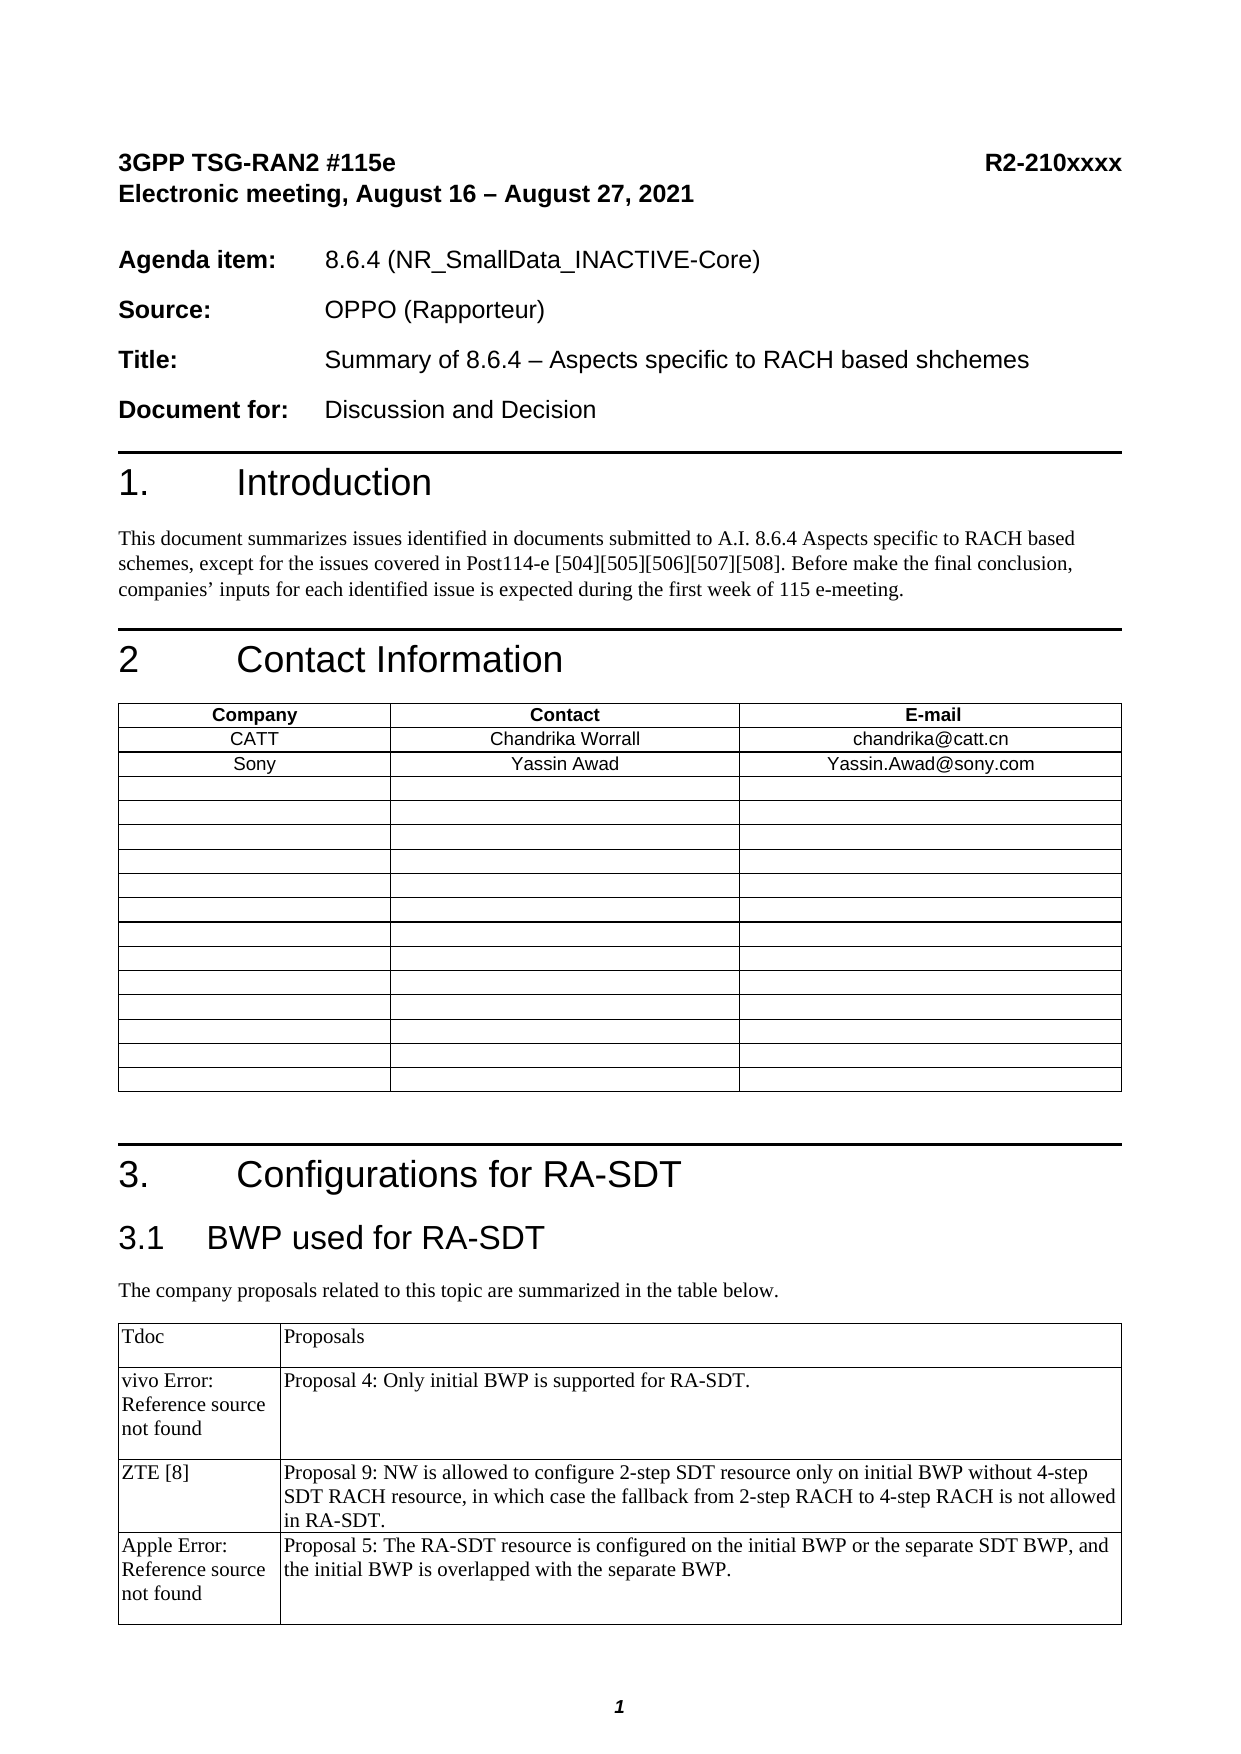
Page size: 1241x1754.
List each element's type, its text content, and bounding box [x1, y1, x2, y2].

table_cell [740, 995, 1121, 1018]
table_cell [119, 1044, 390, 1067]
table_cell [119, 923, 390, 946]
table_cell [119, 777, 390, 800]
table_cell [391, 801, 739, 824]
table_cell [740, 801, 1121, 824]
table_header E-mail [740, 704, 1121, 727]
table_cell [740, 850, 1121, 873]
table_cell Sony [119, 753, 390, 776]
table_cell Proposal 9: NW is allowed to configure 2-step SDT resource only on initial BWP without 4-step SDT RACH resource, in which case the fallback from 2-step RACH to 4-step RACH is not allowed in RA-SDT. [281, 1460, 1121, 1532]
table_cell [391, 971, 739, 994]
table_cell chandrika@catt.cn [740, 728, 1121, 751]
table_cell [391, 947, 739, 970]
text Agenda item: 8.6.4 (NR_SmallData_INACTIVE-Core) [118, 245, 1122, 274]
table_cell [119, 971, 390, 994]
table_cell [391, 874, 739, 897]
table_cell [740, 825, 1121, 848]
table_cell [391, 898, 739, 921]
table_cell [391, 995, 739, 1018]
table_cell CATT [119, 728, 390, 751]
table_header Company [119, 704, 390, 727]
table_cell [740, 971, 1121, 994]
table_cell Yassin Awad [391, 753, 739, 776]
table_cell [391, 850, 739, 873]
table_cell Yassin.Awad@sony.com [740, 753, 1121, 776]
subtitle 3.1 BWP used for RA-SDT [118, 1218, 1122, 1256]
table_cell [119, 1020, 390, 1043]
table_header Tdoc [119, 1324, 280, 1367]
table_cell [119, 874, 390, 897]
table_cell [740, 874, 1121, 897]
table_cell [740, 1044, 1121, 1067]
table_cell [740, 1068, 1121, 1091]
table_cell [119, 898, 390, 921]
table_cell [119, 947, 390, 970]
table_cell Proposal 5: The RA-SDT resource is configured on the initial BWP or the separate SDT BWP, and the initial BWP is overlapped with the separate BWP. [281, 1533, 1121, 1624]
table_cell [119, 1068, 390, 1091]
table_cell [391, 1068, 739, 1091]
table_cell [740, 923, 1121, 946]
table_cell [119, 801, 390, 824]
table_cell [119, 825, 390, 848]
text This document summarizes issues identified in documents submitted to A.I. 8.6.4 Aspects specific to RACH based schemes, except for the issues covered in Post114-e [504][505][506][507][508]. Before make the final conclusion, companies’ inputs for each identified issue is expected during the first week of 115 e-meeting. [118, 525, 1122, 601]
text Title: Summary of 8.6.4 – Aspects specific to RACH based shchemes [118, 345, 1122, 374]
table_cell [391, 1044, 739, 1067]
table_cell [740, 947, 1121, 970]
table_header Contact [391, 704, 739, 727]
text 3GPP TSG-RAN2 #115e R2-210xxxx [118, 147, 1122, 176]
subtitle 2 Contact Information [118, 631, 1122, 681]
table_cell [740, 777, 1121, 800]
table_cell [740, 898, 1121, 921]
table_cell [740, 1020, 1121, 1043]
table_cell [119, 850, 390, 873]
subtitle 3. Configurations for RA-SDT [118, 1146, 1122, 1196]
text The company proposals related to this topic are summarized in the table below. [118, 1278, 1122, 1302]
text Source: OPPO (Rapporteur) [118, 295, 1122, 324]
table_cell Proposal 4: Only initial BWP is supported for RA-SDT. [281, 1368, 1121, 1459]
table_cell [391, 1020, 739, 1043]
text Electronic meeting, August 16 – August 27, 2021 [118, 178, 1122, 207]
table_cell [391, 777, 739, 800]
table_cell [119, 995, 390, 1018]
table_header Proposals [281, 1324, 1121, 1367]
table_cell [391, 825, 739, 848]
table_cell Chandrika Worrall [391, 728, 739, 751]
text Document for: Discussion and Decision [118, 395, 1122, 423]
table_cell [391, 923, 739, 946]
subtitle 1. Introduction [118, 454, 1122, 503]
